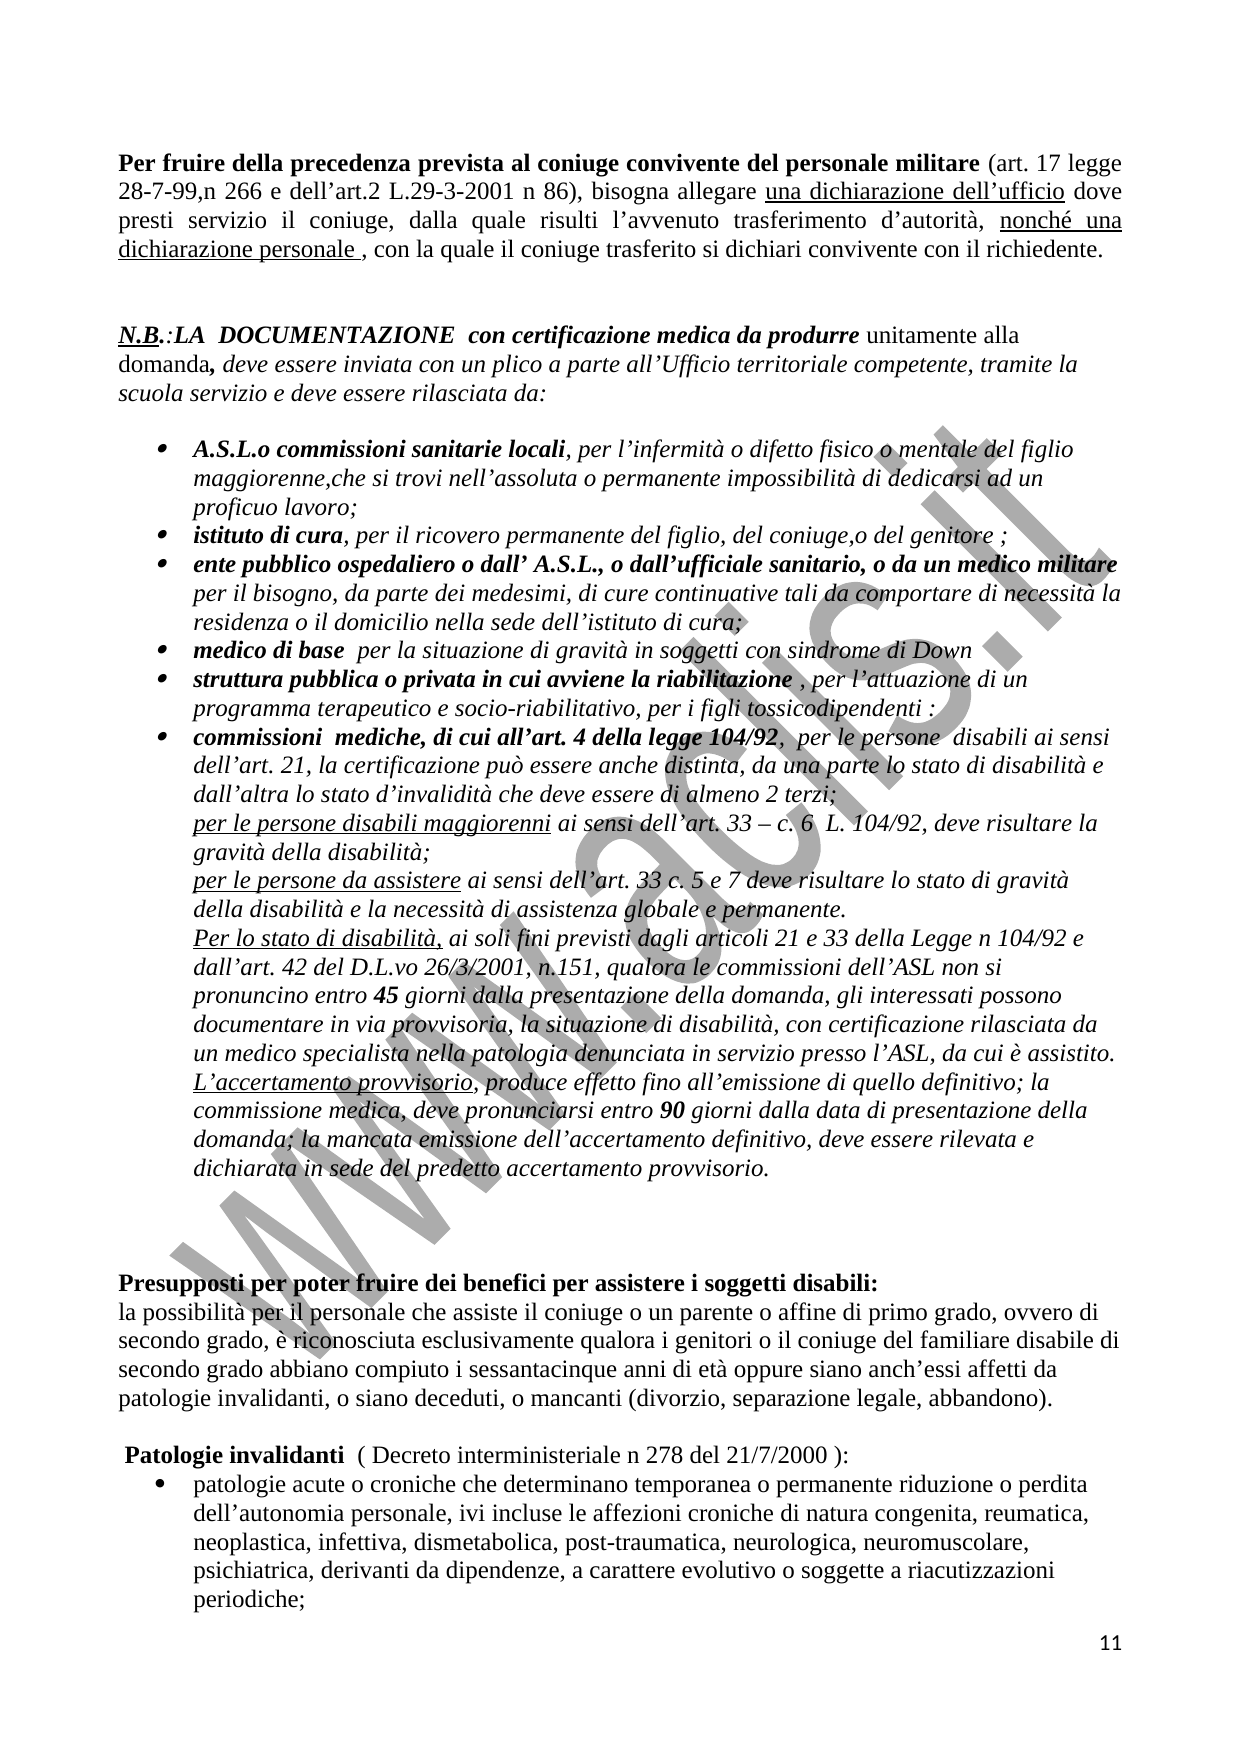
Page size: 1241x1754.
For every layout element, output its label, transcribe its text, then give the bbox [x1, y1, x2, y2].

list istituto di cura, per il ricovero permanente del figlio, del coniuge,o del genitore ; [156, 521, 1122, 549]
list A.S.L.o commissioni sanitarie locali, per l’infermità o difetto fisico o mentale del figlio maggiorenne,che si trovi nell’assoluta o permanente impossibilità di dedicarsi ad un proficuo lavoro; [156, 434, 1122, 521]
text la possibilità per il personale che assiste il coniuge o un parente o affine di primo grado, ovvero di secondo grado, è riconosciuta esclusivamente qualora i genitori o il coniuge del familiare disabile di secondo grado abbiano compiuto i sessantacinque anni di età oppure siano anch’essi affetti da patologie invalidanti, o siano deceduti, o mancanti (divorzio, separazione legale, abbandono). [118, 1297, 1122, 1412]
text N.B.:LA DOCUMENTAZIONE con certificazione medica da produrre unitamente alla domanda, deve essere inviata con un plico a parte all’Ufficio territoriale competente, tramite la scuola servizio e deve essere rilasciata da: [118, 320, 1122, 406]
list ente pubblico ospedaliero o dall’ A.S.L., o dall’ufficiale sanitario, o da un medico militare per il bisogno, da parte dei medesimi, di cure continuative tali da comportare di necessità la residenza o il domicilio nella sede dell’istituto di cura; [156, 549, 1122, 636]
list patologie acute o croniche che determinano temporanea o permanente riduzione o perdita dell’autonomia personale, ivi incluse le affezioni croniche di natura congenita, reumatica, neoplastica, infettiva, dismetabolica, post-traumatica, neurologica, neuromuscolare, psichiatrica, derivanti da dipendenze, a carattere evolutivo o soggette a riacutizzazioni periodiche; [156, 1469, 1122, 1613]
text Presupposti per poter fruire dei benefici per assistere i soggetti disabili: [118, 1268, 1122, 1297]
text per le persone da assistere ai sensi dell’art. 33 c. 5 e 7 deve risultare lo stato di gravità della disabilità e la necessità di assistenza globale e permanente. [193, 866, 1122, 923]
list commissioni mediche, di cui all’art. 4 della legge 104/92, per le persone disabili ai sensi dell’art. 21, la certificazione può essere anche distinta, da una parte lo stato di disabilità e dall’altra lo stato d’invalidità che deve essere di almeno 2 terzi; [156, 722, 1122, 808]
text Per fruire della precedenza prevista al coniuge convivente del personale militare (art. 17 legge 28-7-99,n 266 e dell’art.2 L.29-3-2001 n 86), bisogna allegare una dichiarazione dell’ufficio dove presti servizio il coniuge, dalla quale risulti l’avvenuto trasferimento d’autorità, nonché una dichiarazione personale , con la quale il coniuge trasferito si dichiari convivente con il richiedente. [118, 148, 1122, 263]
list struttura pubblica o privata in cui avviene la riabilitazione , per l’attuazione di un programma terapeutico e socio-riabilitativo, per i figli tossicodipendenti : [156, 664, 1122, 722]
text per le persone disabili maggiorenni ai sensi dell’art. 33 – c. 6 L. 104/92, deve risultare la gravità della disabilità; [193, 808, 1122, 866]
text L’accertamento provvisorio, produce effetto fino all’emissione di quello definitivo; la commissione medica, deve pronunciarsi entro 90 giorni dalla data di presentazione della domanda; la mancata emissione dell’accertamento definitivo, deve essere rilevata e dichiarata in sede del predetto accertamento provvisorio. [193, 1067, 1122, 1182]
list medico di base per la situazione di gravità in soggetti con sindrome di Down [156, 636, 1122, 664]
text Patologie invalidanti ( Decreto interministeriale n 278 del 21/7/2000 ): [118, 1441, 1122, 1469]
text Per lo stato di disabilità, ai soli fini previsti dagli articoli 21 e 33 della Legge n 104/92 e dall’art. 42 del D.L.vo 26/3/2001, n.151, qualora le commissioni dell’ASL non si pronuncino entro 45 giorni dalla presentazione della domanda, gli interessati possono documentare in via provvisoria, la situazione di disabilità, con certificazione rilasciata da un medico specialista nella patologia denunciata in servizio presso l’ASL, da cui è assistito. [193, 923, 1122, 1067]
